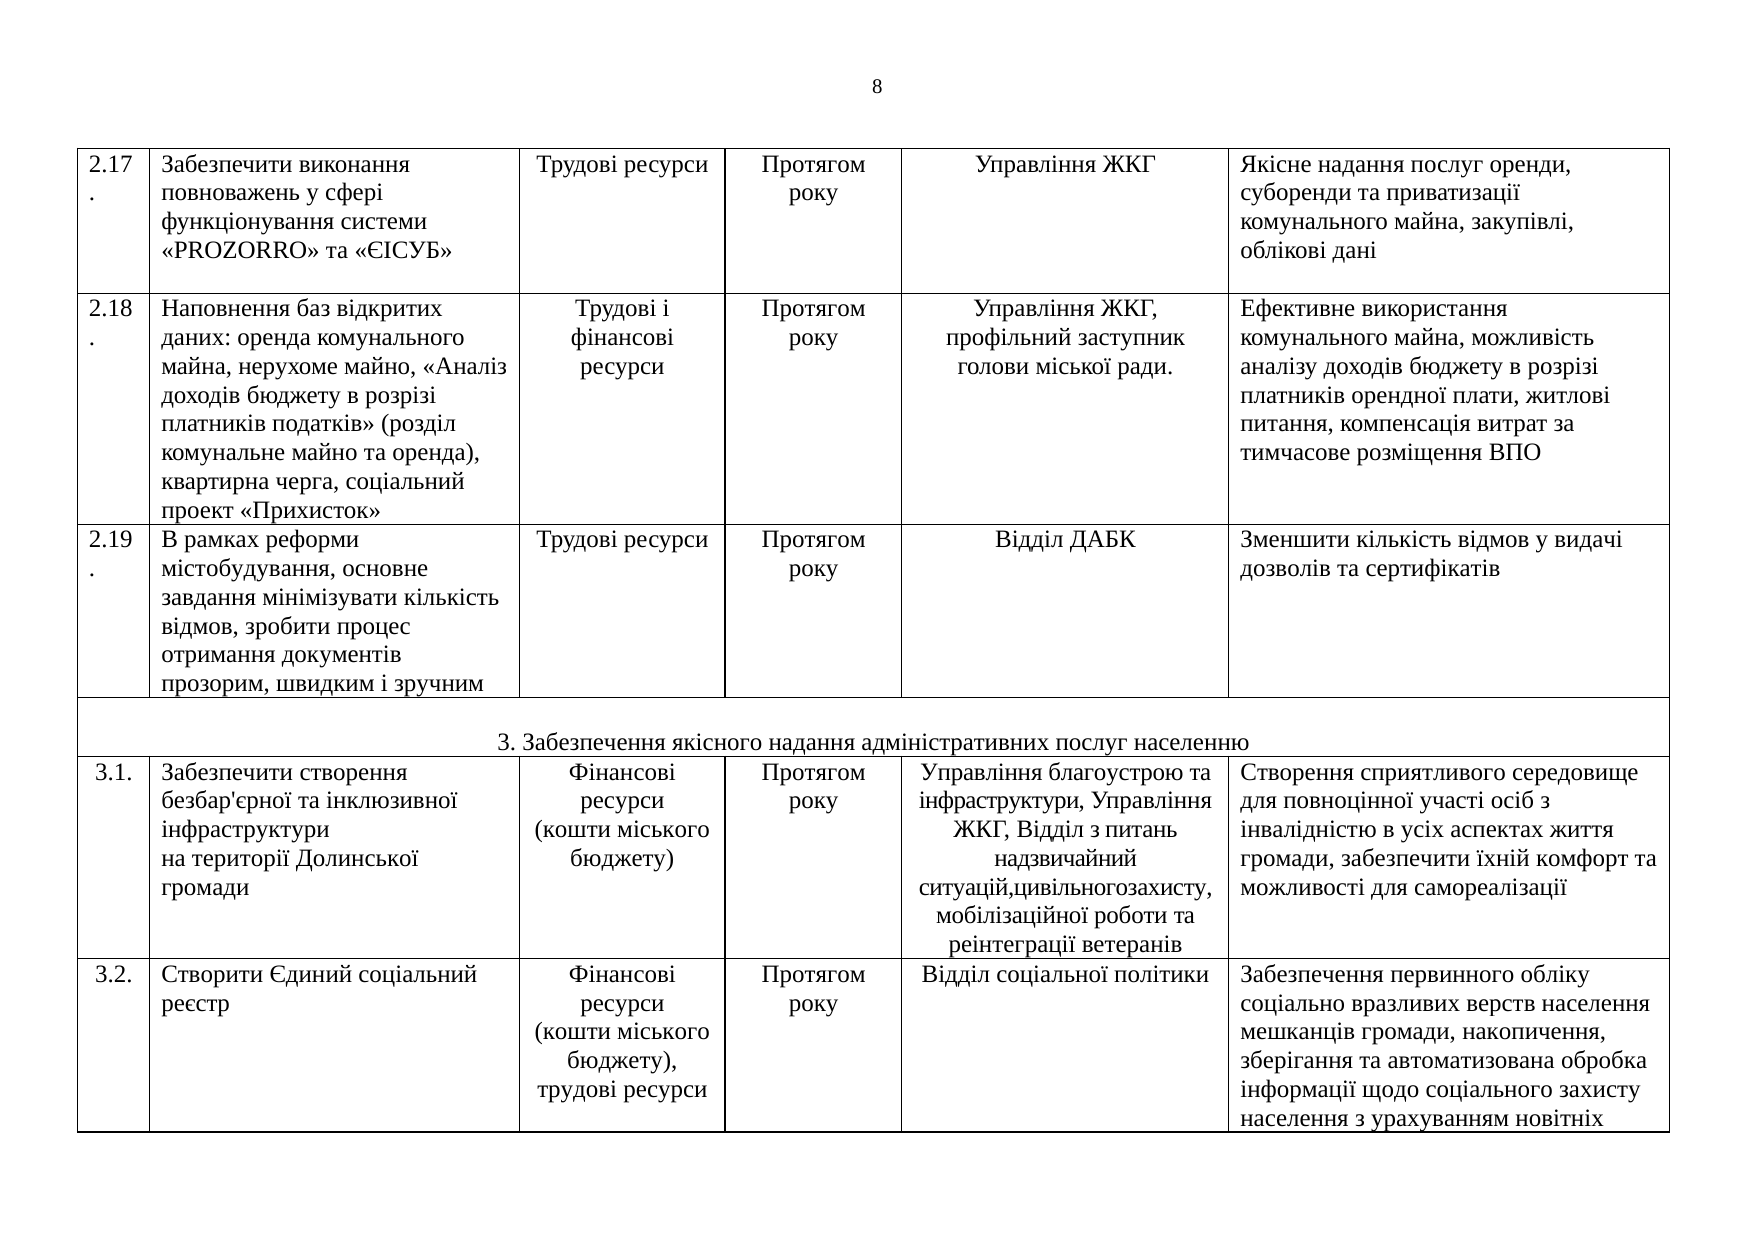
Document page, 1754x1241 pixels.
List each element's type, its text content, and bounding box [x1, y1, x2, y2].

table_cell Трудові і фінансові ресурси [520, 294, 724, 523]
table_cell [520, 959, 724, 1131]
table_cell Протягом року [726, 294, 901, 523]
table_cell Трудові ресурси [520, 149, 724, 292]
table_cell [902, 959, 1228, 1131]
table_cell Забезпечити виконання повноважень у сфері функціонування системи «PROZORRO» та «ЄІСУБ» [150, 149, 519, 292]
table_cell Управління благоустрою та інфраструктури, Управління ЖКГ, Відділ з питань надзвичайний ситуацій,цивільногозахисту, мобілізаційної роботи та реінтеграції ветеранів [902, 757, 1228, 958]
table_cell Протягом року [726, 757, 901, 958]
table_cell Фінансові ресурси (кошти міського бюджету) [520, 757, 724, 958]
table_cell Управління ЖКГ, профільний заступник голови міської ради. [902, 294, 1228, 523]
table_cell 2.18. [78, 294, 149, 523]
table_cell 3. Забезпечення якісного надання адміністративних послуг населенню [78, 698, 1669, 756]
table_cell Відділ ДАБК [902, 525, 1228, 697]
table_cell Зменшити кількість відмов у видачі дозволів та сертифікатів [1229, 525, 1669, 697]
table_cell Якісне надання послуг оренди, суборенди та приватизації комунального майна, закупівлі, облікові дані [1229, 149, 1669, 292]
table_cell Забезпечити створення безбар'єрної та інклюзивної інфраструктури на території Долинської громади [150, 757, 519, 958]
table_cell В рамках реформи містобудування, основне завдання мінімізувати кількість відмов, зробити процес отримання документів прозорим, швидким і зручним [150, 525, 519, 697]
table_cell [150, 959, 519, 1131]
table_cell Управління ЖКГ [902, 149, 1228, 292]
table_cell Ефективне використання комунального майна, можливість аналізу доходів бюджету в розрізі платників орендної плати, житлові питання, компенсація витрат за тимчасове розміщення ВПО [1229, 294, 1669, 523]
table_cell 3.1. [78, 757, 149, 958]
table_cell Наповнення баз відкритих даних: оренда комунального майна, нерухоме майно, «Аналіз доходів бюджету в розрізі платників податків» (розділ комунальне майно та оренда), квартирна черга, соціальний проект «Прихисток» [150, 294, 519, 523]
table_cell Протягом року [726, 149, 901, 292]
table_cell Протягом року [726, 959, 901, 1131]
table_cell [1229, 959, 1669, 1131]
table_cell 2.17. [78, 149, 149, 292]
table_cell 3.2. [78, 959, 149, 1131]
table_cell Створення сприятливого середовище для повноцінної участі осіб з інвалідністю в усіх аспектах життя громади, забезпечити їхній комфорт та можливості для самореалізації [1229, 757, 1669, 958]
table_cell 2.19. [78, 525, 149, 697]
table_cell Трудові ресурси [520, 525, 724, 697]
table_cell Протягом року [726, 525, 901, 697]
